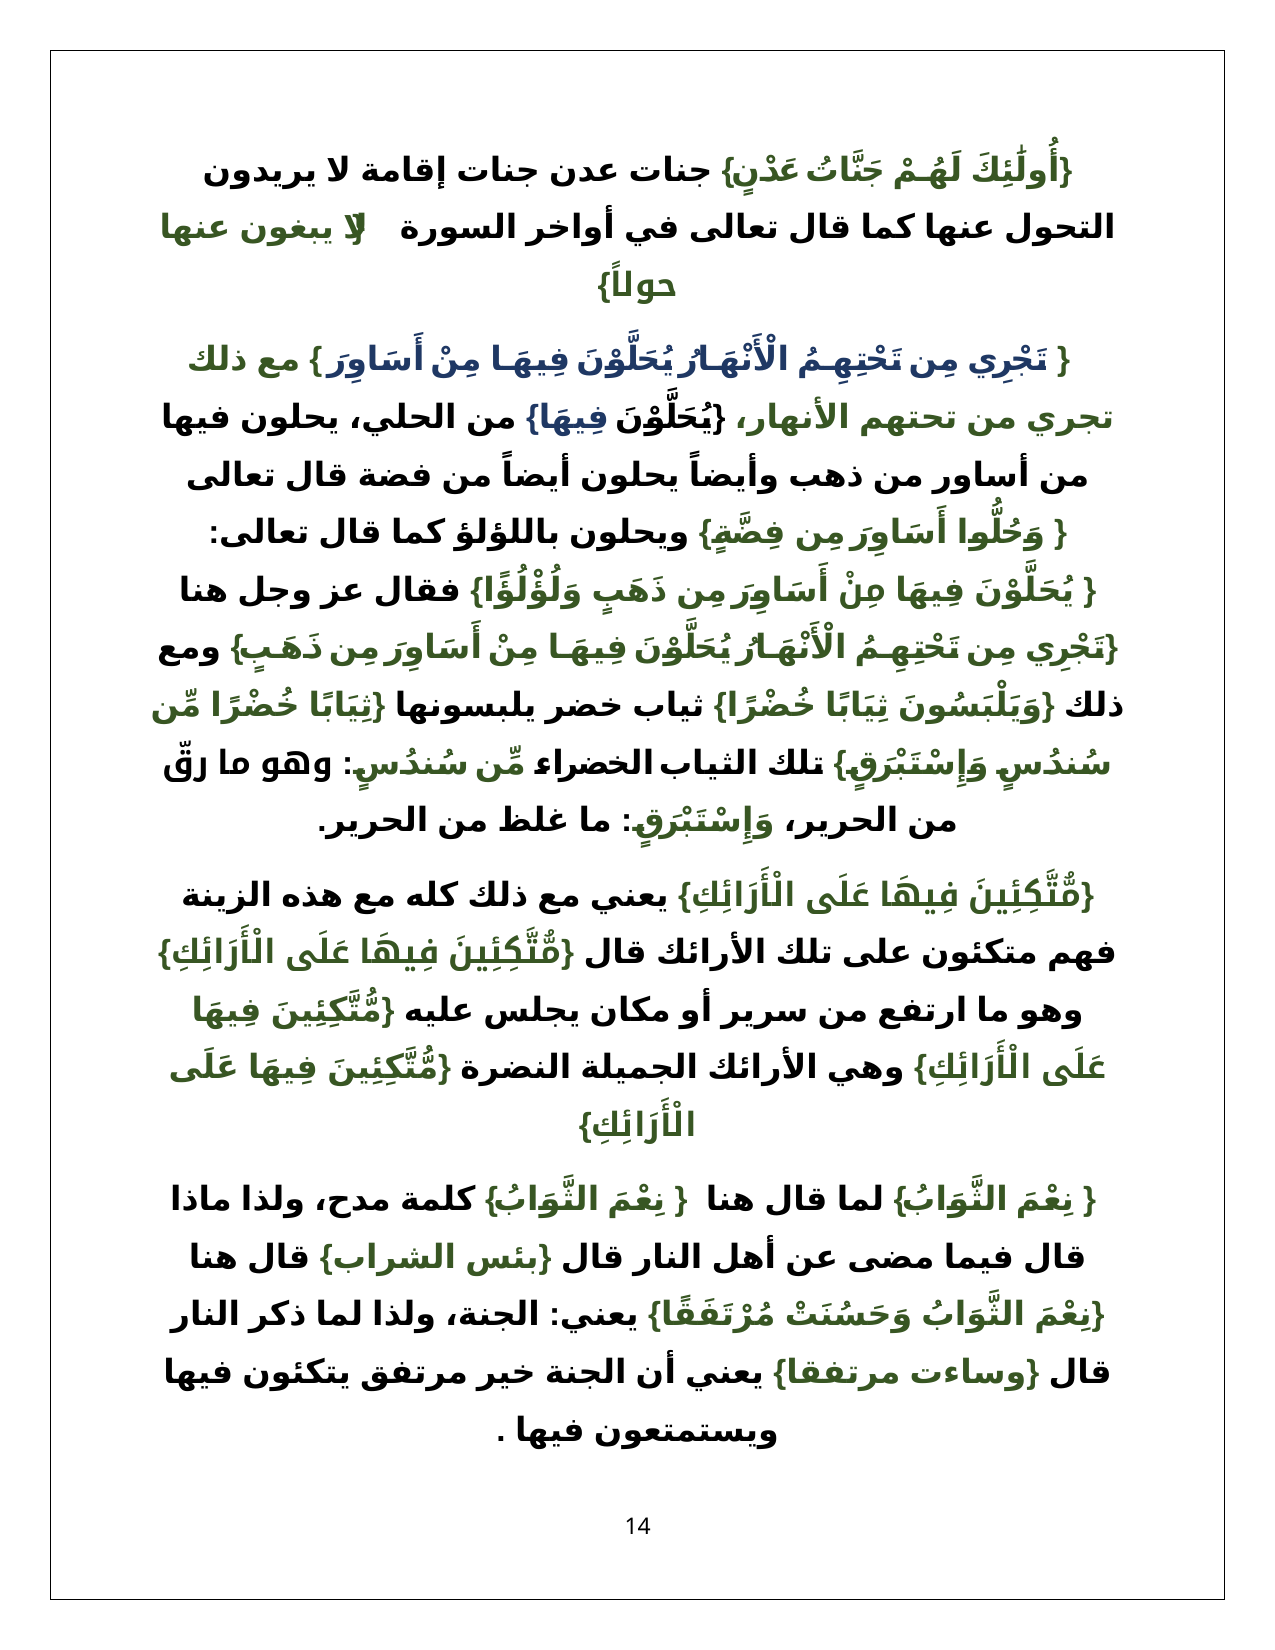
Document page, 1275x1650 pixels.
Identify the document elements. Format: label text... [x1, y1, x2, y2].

text {مُّتَّكِئِينَ فِيهَا عَلَى الْأَرَائِكِ} يعني مع ذلك كله مع هذه الزينة فهم متكئون على تلك الأرائك قال {مُّتَّكِئِينَ فِيهَا عَلَى الْأَرَائِكِ} وهو ما ارتفع من سرير أو مكان يجلس عليه {مُّتَّكِئِينَ فِيهَا عَلَى الْأَرَائِكِ} وهي الأرائك الجميلة النضرة {مُّتَّكِئِينَ فِيهَا عَلَى الْأَرَائِكِ} [150, 874, 1125, 1143]
text { نِعْمَ الثَّوَابُ} لما قال هنا { نِعْمَ الثَّوَابُ} كلمة مدح، ولذا ماذا قال فيما مضى عن أهل النار قال {بئس الشراب} قال هنا {نِعْمَ الثَّوَابُ وَحَسُنَتْ مُرْتَفَقًا} يعني: الجنة، ولذا لما ذكر النار قال {وساءت مرتفقا} يعني أن الجنة خير مرتفق يتكئون فيها ويستمتعون فيها . [150, 1179, 1125, 1448]
text {أُولَٰئِكَ لَهُمْ جَنَّاتُ عَدْنٍ} جنات عدن جنات إقامة لا يريدون التحول عنها كما قال تعالى في أواخر السورة { لا يبغون عنها حولاً} [150, 150, 1125, 304]
text { تَجْرِي مِن تَحْتِهِمُ الْأَنْهَارُ يُحَلَّوْنَ فِيهَا مِنْ أَسَاوِرَ } مع ذلك تجري من تحتهم الأنهار، {يُحَلَّوْنَ فِيهَا} من الحلي، يحلون فيها من أساور من ذهب وأيضاً يحلون أيضاً من فضة قال تعالى { وَحُلُّوا أَسَاوِرَ مِن فِضَّةٍ} ويحلون باللؤلؤ كما قال تعالى: { يُحَلَّوْنَ فِيهَا مِنْ أَسَاوِرَ مِن ذَهَبٍ وَلُؤْلُؤًا} فقال عز وجل هنا {تَجْرِي مِن تَحْتِهِمُ الْأَنْهَارُ يُحَلَّوْنَ فِيهَا مِنْ أَسَاوِرَ مِن ذَهَبٍ} ومع ذلك {وَيَلْبَسُونَ ثِيَابًا خُضْرًا} ثياب خضر يلبسونها {ثِيَابًا خُضْرًا مِّن سُندُسٍ وَإِسْتَبْرَقٍ} تلك الثياب الخضراء مِّن سُندُسٍ: وهو ما رقّ من الحرير، وَإِسْتَبْرَقٍ: ما غلظ من الحرير. [150, 339, 1125, 839]
